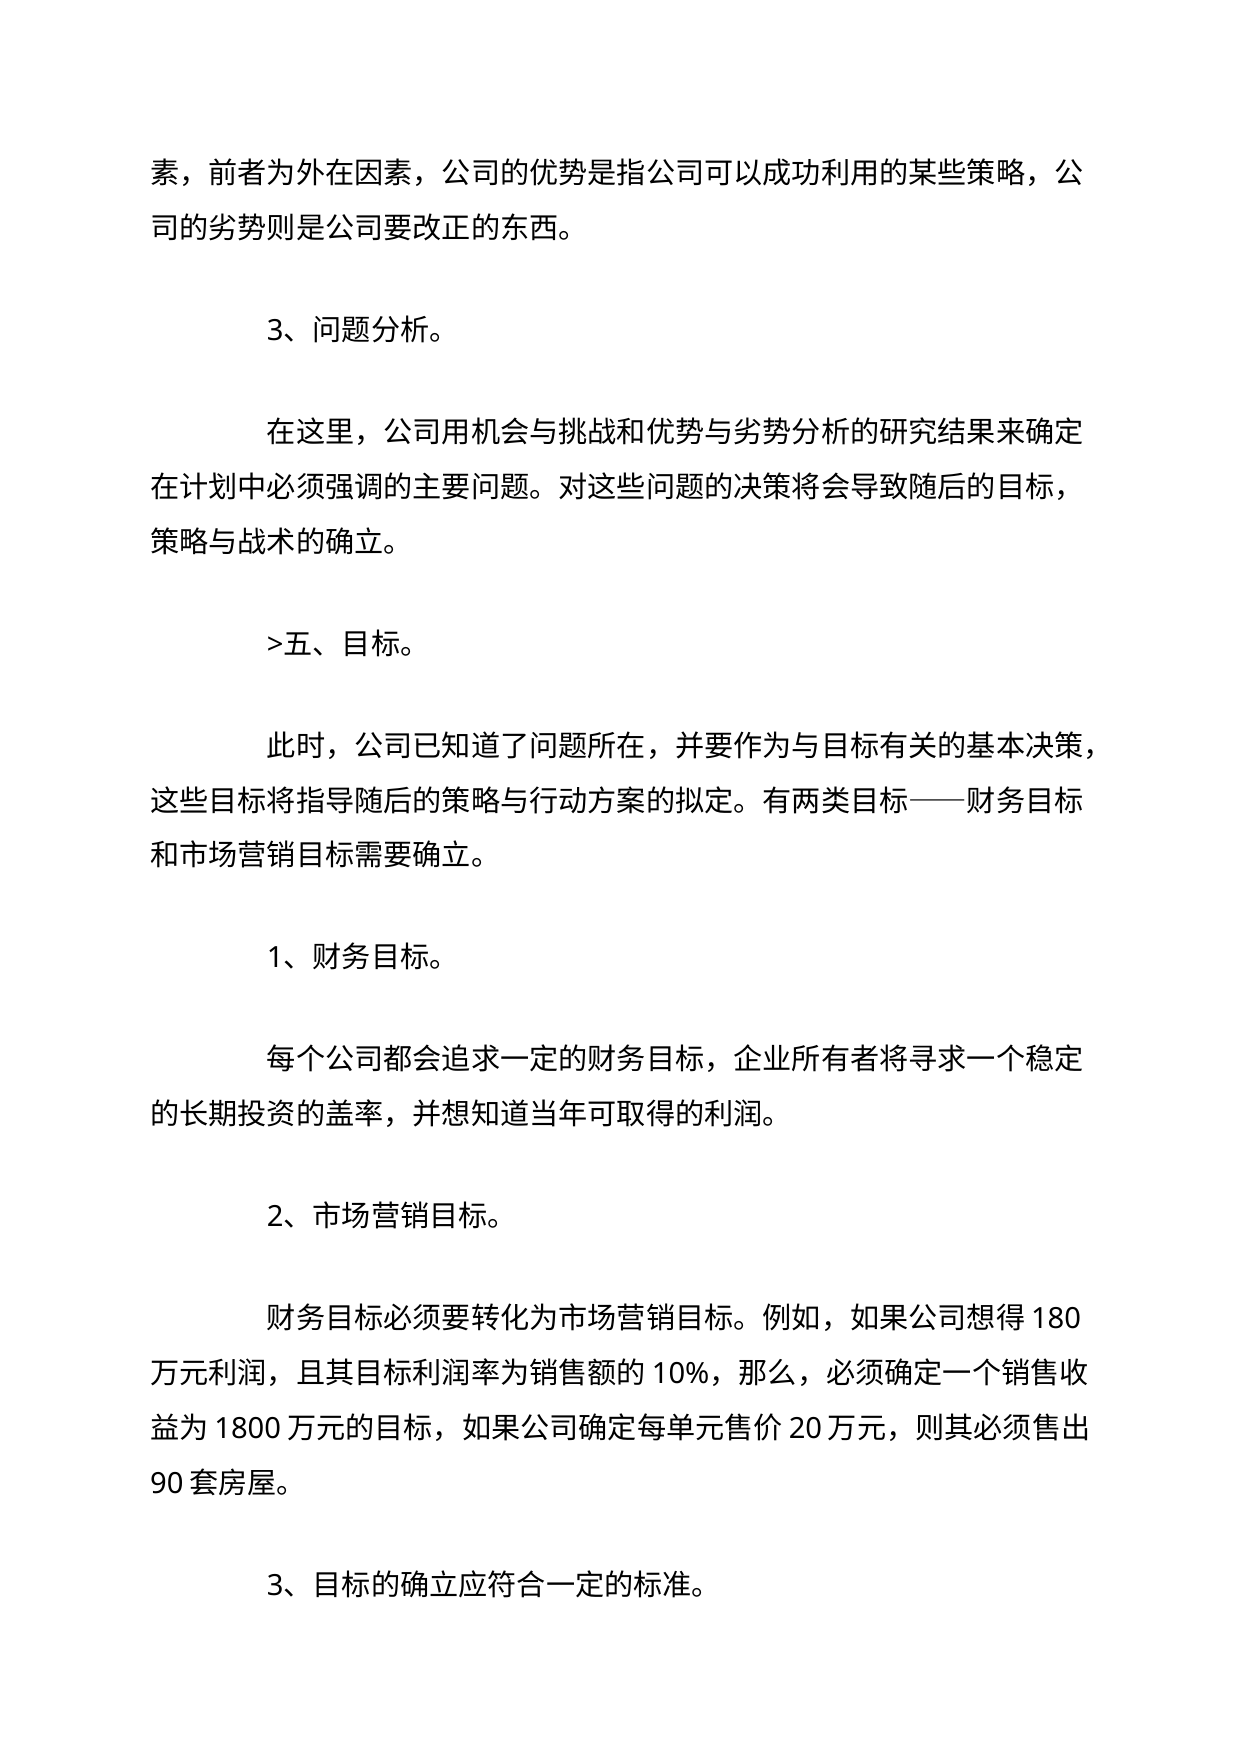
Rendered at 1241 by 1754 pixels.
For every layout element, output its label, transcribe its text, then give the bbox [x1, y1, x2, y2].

text 3、问题分析。 [150, 307, 1090, 349]
text >五、目标。 [150, 620, 1090, 663]
text 在这里，公司用机会与挑战和优势与劣势分析的研究结果来确定在计划中必须强调的主要问题。对这些问题的决策将会导致随后的目标，策略与战术的确立。 [150, 409, 1090, 561]
text 1、财务目标。 [150, 934, 1090, 976]
text 2、市场营销目标。 [150, 1192, 1090, 1235]
text 每个公司都会追求一定的财务目标，企业所有者将寻求一个稳定的长期投资的盖率，并想知道当年可取得的利润。 [150, 1036, 1090, 1133]
text 此时，公司已知道了问题所在，并要作为与目标有关的基本决策，这些目标将指导随后的策略与行动方案的拟定。有两类目标——财务目标和市场营销目标需要确立。 [150, 722, 1090, 874]
text 财务目标必须要转化为市场营销目标。例如，如果公司想得180万元利润，且其目标利润率为销售额的10%，那么，必须确定一个销售收益为1800万元的目标，如果公司确定每单元售价20万元，则其必须售出90套房屋。 [150, 1294, 1090, 1502]
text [150, 150, 1090, 247]
text 3、目标的确立应符合一定的标准。 [150, 1561, 1090, 1604]
